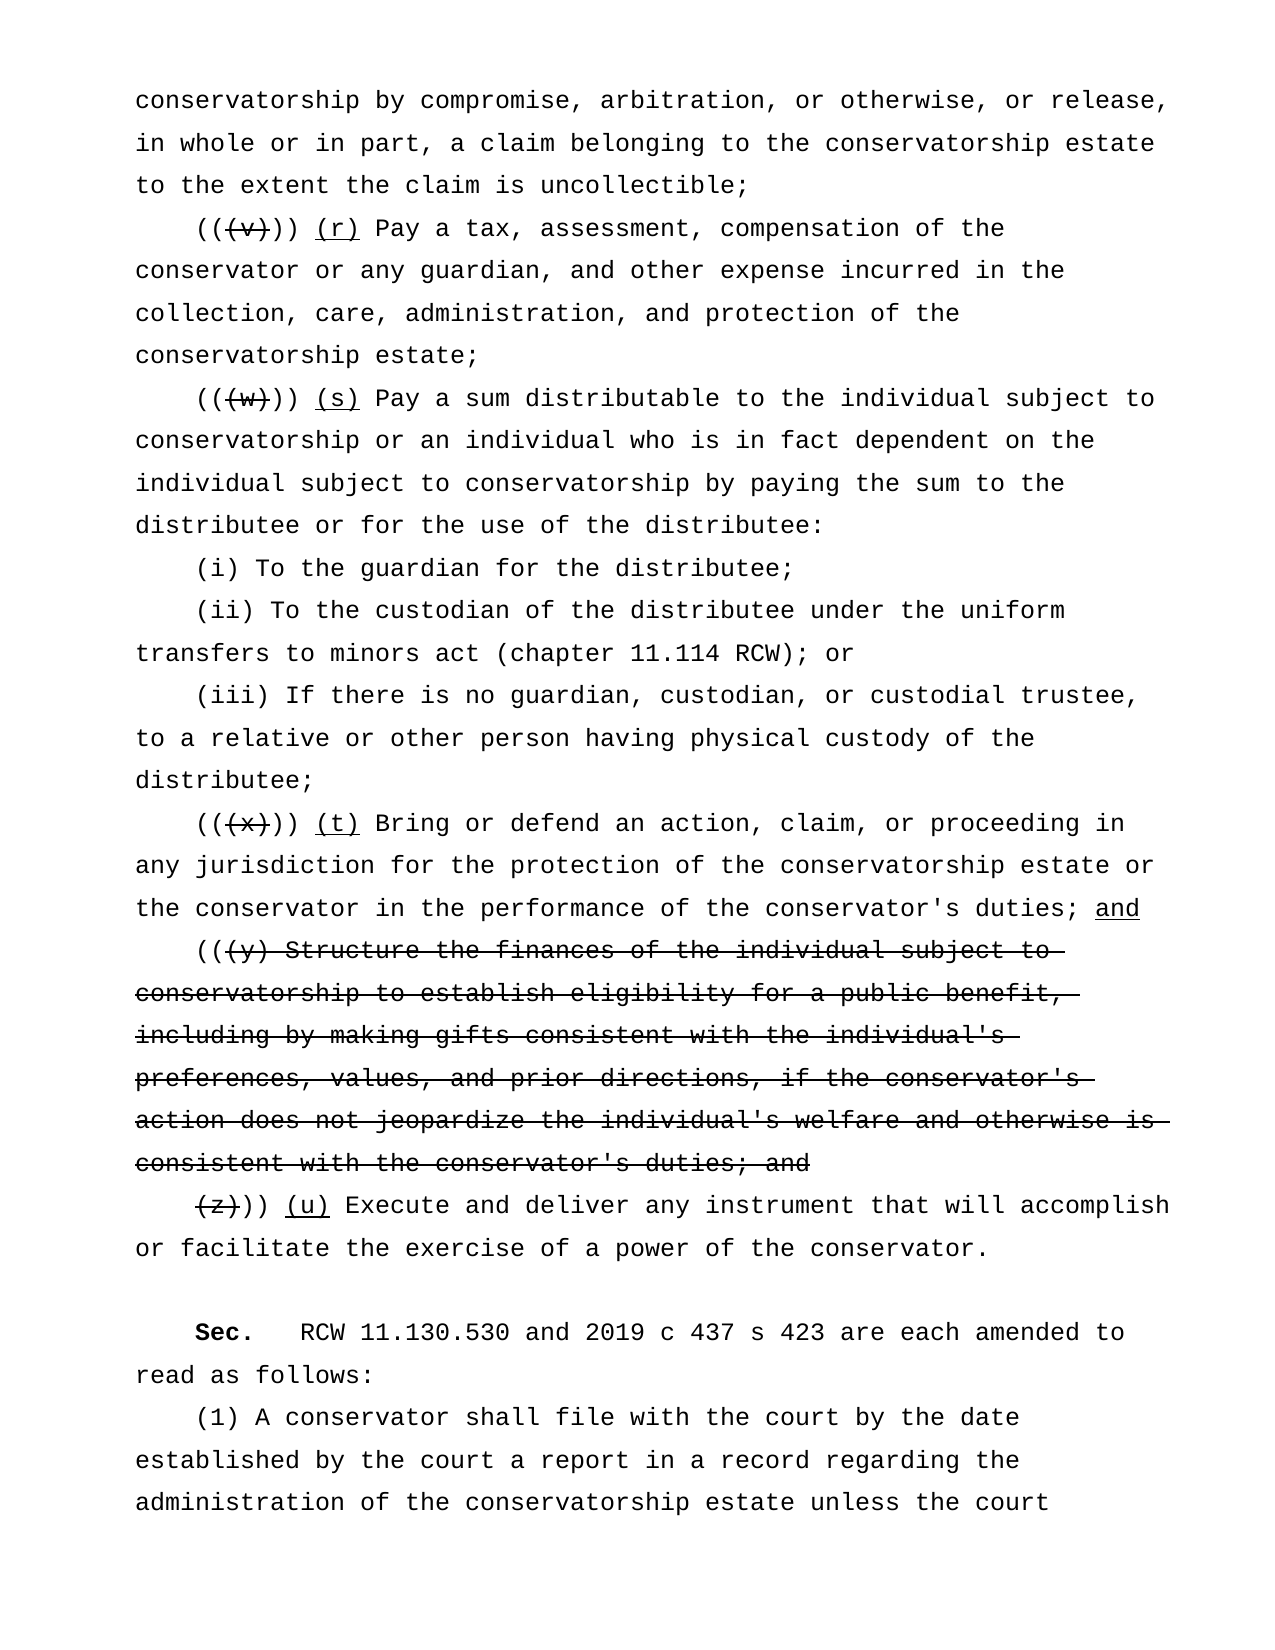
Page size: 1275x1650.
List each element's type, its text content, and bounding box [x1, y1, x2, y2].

text (((w))) (s) Pay a sum distributable to the individual subject to conservatorship or an individual who is in fact dependent on the individual subject to conservatorship by paying the sum to the distributee or for the use of the distributee: [135, 372, 1170, 542]
text (z))) (u) Execute and deliver any instrument that will accomplish or facilitate the exercise of a power of the conservator. [135, 1180, 1170, 1265]
text (((x))) (t) Bring or defend an action, claim, or proceeding in any jurisdiction for the protection of the conservatorship estate or the conservator in the performance of the conservator's duties; and [135, 797, 1170, 925]
text (i) To the guardian for the distributee; [135, 542, 1170, 585]
text (((y) Structure the finances of the individual subject to conservatorship to establish eligibility for a public benefit, including by making gifts consistent with the individual's preferences, values, and prior directions, if the conservator's action does not jeopardize the individual's welfare and otherwise is consistent with the conservator's duties; and [135, 925, 1170, 1121]
text (((y) Structure the finances of the individual subject to conservatorship to establish eligibility for a public benefit, including by making gifts consistent with the individual's preferences, values, and prior directions, if the conservator's action does not jeopardize the individual's welfare and otherwise is consistent with the conservator's duties; and [135, 1123, 1170, 1180]
text (iii) If there is no guardian, custodian, or custodial trustee, to a relative or other person having physical custody of the distributee; [135, 670, 1170, 797]
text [135, 1392, 1170, 1519]
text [135, 75, 1170, 202]
text (ii) To the custodian of the distributee under the uniform transfers to minors act (chapter 11.114 RCW); or [135, 585, 1170, 670]
text (((v))) (r) Pay a tax, assessment, compensation of the conservator or any guardian, and other expense incurred in the collection, care, administration, and protection of the conservatorship estate; [135, 202, 1170, 372]
text Sec. RCW 11.130.530 and 2019 c 437 s 423 are each amended to read as follows: [135, 1307, 1170, 1392]
